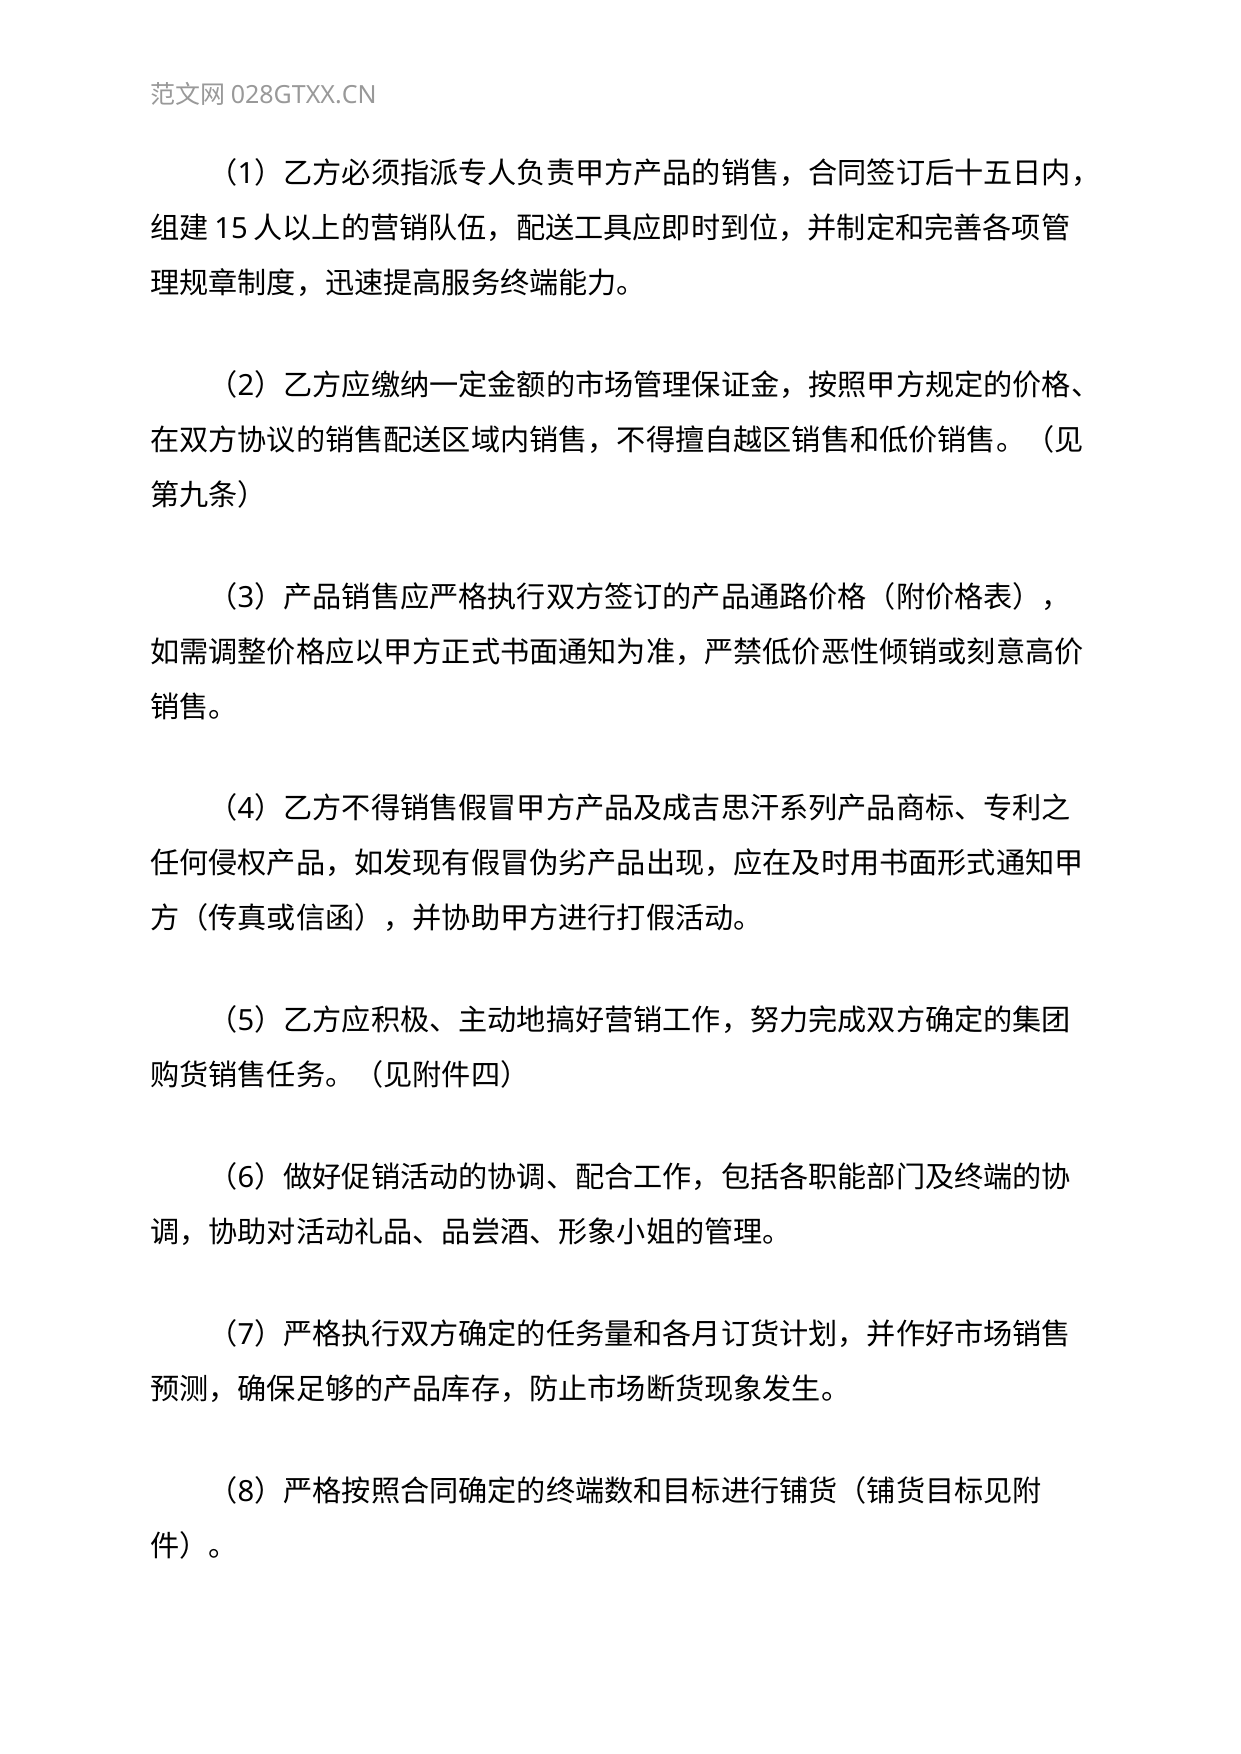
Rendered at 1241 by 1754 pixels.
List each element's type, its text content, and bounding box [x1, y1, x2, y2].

text （8）严格按照合同确定的终端数和目标进行铺货（铺货目标见附件）。 [150, 1467, 1090, 1564]
text （1）乙方必须指派专人负责甲方产品的销售，合同签订后十五日内，组建15人以上的营销队伍，配送工具应即时到位，并制定和完善各项管理规章制度，迅速提高服务终端能力。 [150, 150, 1090, 302]
text （3）产品销售应严格执行双方签订的产品通路价格（附价格表），如需调整价格应以甲方正式书面通知为准，严禁低价恶性倾销或刻意高价销售。 [150, 573, 1090, 726]
text （5）乙方应积极、主动地搞好营销工作，努力完成双方确定的集团购货销售任务。（见附件四） [150, 997, 1090, 1094]
text （2）乙方应缴纳一定金额的市场管理保证金，按照甲方规定的价格、在双方协议的销售配送区域内销售，不得擅自越区销售和低价销售。（见第九条） [150, 362, 1090, 514]
text （6）做好促销活动的协调、配合工作，包括各职能部门及终端的协调，协助对活动礼品、品尝酒、形象小姐的管理。 [150, 1153, 1090, 1251]
text （4）乙方不得销售假冒甲方产品及成吉思汗系列产品商标、专利之任何侵权产品，如发现有假冒伪劣产品出现，应在及时用书面形式通知甲方（传真或信函），并协助甲方进行打假活动。 [150, 785, 1090, 937]
text （7）严格执行双方确定的任务量和各月订货计划，并作好市场销售预测，确保足够的产品库存，防止市场断货现象发生。 [150, 1310, 1090, 1408]
